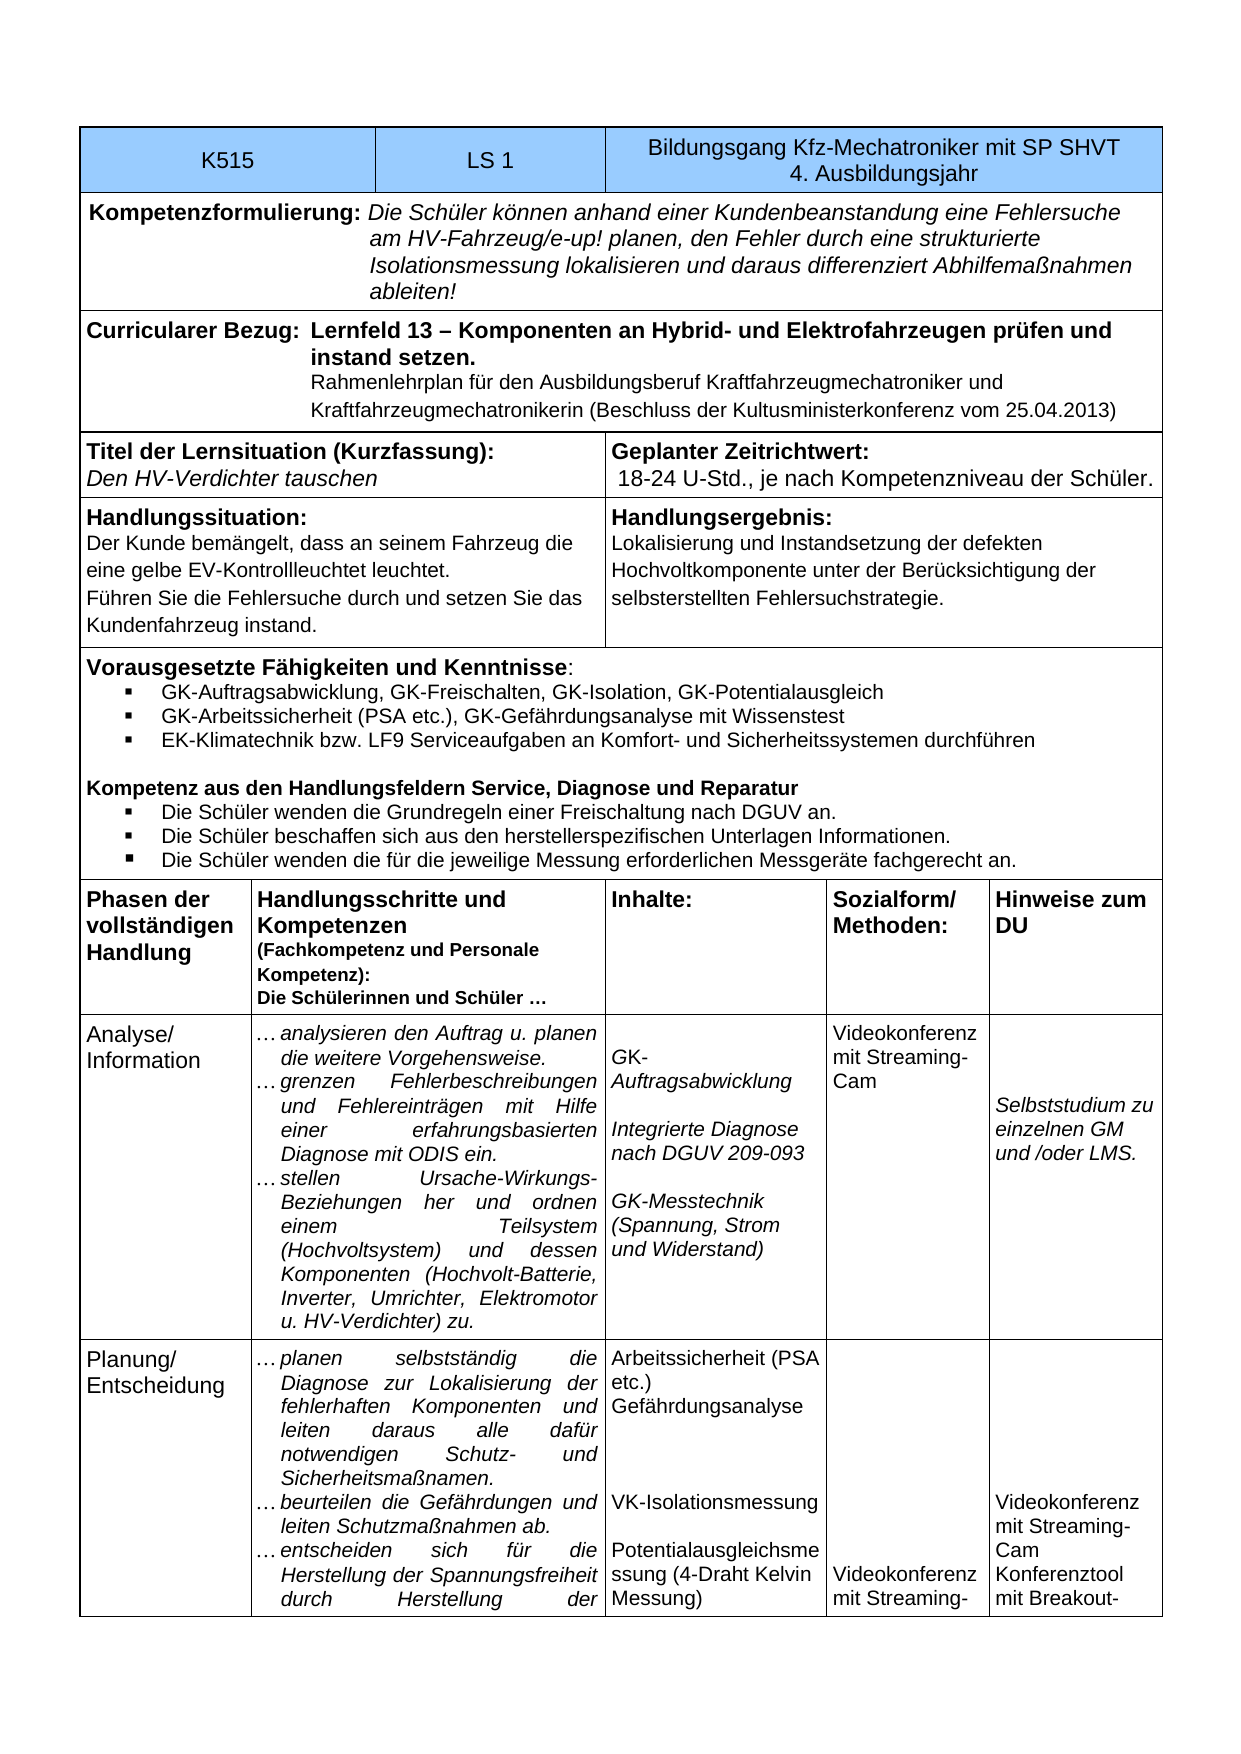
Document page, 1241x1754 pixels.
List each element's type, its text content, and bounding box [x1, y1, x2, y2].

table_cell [606, 1340, 826, 1616]
table_cell GK-Auftragsabwicklung Integrierte Diagnose nach DGUV 209-093 GK-Messtechnik (Spannung, Strom und Widerstand) [606, 1015, 826, 1339]
table_cell Handlungssituation: Der Kunde bemängelt, dass an seinem Fahrzeug die eine gelbe EV-Kontrollleuchtet leuchtet. Führen Sie die Fehlersuche durch und setzen Sie das Kundenfahrzeug instand. [81, 498, 605, 647]
table_header Bildungsgang Kfz-Mechatroniker mit SP SHVT 4. Ausbildungsjahr [606, 128, 1162, 192]
table_cell Geplanter Zeitrichtwert: 18-24 U-Std., je nach Kompetenzniveau der Schüler. [606, 433, 1162, 497]
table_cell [827, 1340, 989, 1616]
table_header LS 1 [376, 128, 605, 192]
table_cell Inhalte: [606, 880, 826, 1014]
table_cell analysieren den Auftrag u. planen die weitere Vorgehensweise. grenzen Fehlerbeschreibungen und Fehlereinträgen mit Hilfe einer erfahrungsbasierten Diagnose mit ODIS ein. stellen Ursache-Wirkungs-Beziehungen her und ordnen einem Teilsystem (Hochvoltsystem) und dessen Komponenten (Hochvolt-Batterie, Inverter, Umrichter, Elektromotor u. HV-Verdichter) zu. [252, 1015, 605, 1339]
table_cell Videokonferenz mit Streaming-Cam [827, 1015, 989, 1339]
table_cell Titel der Lernsituation (Kurzfassung): Den HV-Verdichter tauschen [81, 433, 605, 497]
table_cell Analyse/ Information [81, 1015, 251, 1339]
table_cell Handlungsschritte und Kompetenzen (Fachkompetenz und Personale Kompetenz): Die Schülerinnen und Schüler … [252, 880, 605, 1014]
table_cell Sozialform/ Methoden: [827, 880, 989, 1014]
table_cell Hinweise zum DU [990, 880, 1162, 1014]
table_cell Handlungsergebnis: Lokalisierung und Instandsetzung der defekten Hochvoltkomponente unter der Berücksichtigung der selbsterstellten Fehlersuchstrategie. [606, 498, 1162, 647]
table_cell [81, 1340, 251, 1616]
table_cell Selbststudium zu einzelnen GM und /oder LMS. [990, 1015, 1162, 1339]
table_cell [252, 1340, 605, 1616]
table_header K515 [81, 128, 375, 192]
table_cell Curricularer Bezug: Lernfeld 13 – Komponenten an Hybrid- und Elektrofahrzeugen prüfen und instand setzen. Rahmenlehrplan für den Ausbildungsberuf Kraftfahrzeugmechatroniker und Kraftfahrzeugmechatronikerin (Beschluss der Kultusministerkonferenz vom 25.04.2013) [81, 311, 1162, 431]
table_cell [990, 1340, 1162, 1616]
table_cell Kompetenzformulierung: Die Schüler können anhand einer Kundenbeanstandung eine Fehlersuche am HV-Fahrzeug/e-up! planen, den Fehler durch eine strukturierte Isolationsmessung lokalisieren und daraus differenziert Abhilfemaßnahmen ableiten! [81, 193, 1162, 310]
table_cell Phasen der vollständigen Handlung [81, 880, 251, 1014]
table_cell Vorausgesetzte Fähigkeiten und Kenntnisse: GK-Auftragsabwicklung, GK-Freischalten, GK-Isolation, GK-Potentialausgleich GK-Arbeitssicherheit (PSA etc.), GK-Gefährdungsanalyse mit Wissenstest EK-Klimatechnik bzw. LF9 Serviceaufgaben an Komfort- und Sicherheitssystemen durchführen Kompetenz aus den Handlungsfeldern Service, Diagnose und Reparatur Die Schüler wenden die Grundregeln einer Freischaltung nach DGUV an. Die Schüler beschaffen sich aus den herstellerspezifischen Unterlagen Informationen. Die Schüler wenden die für die jeweilige Messung erforderlichen Messgeräte fachgerecht an. [81, 648, 1162, 879]
